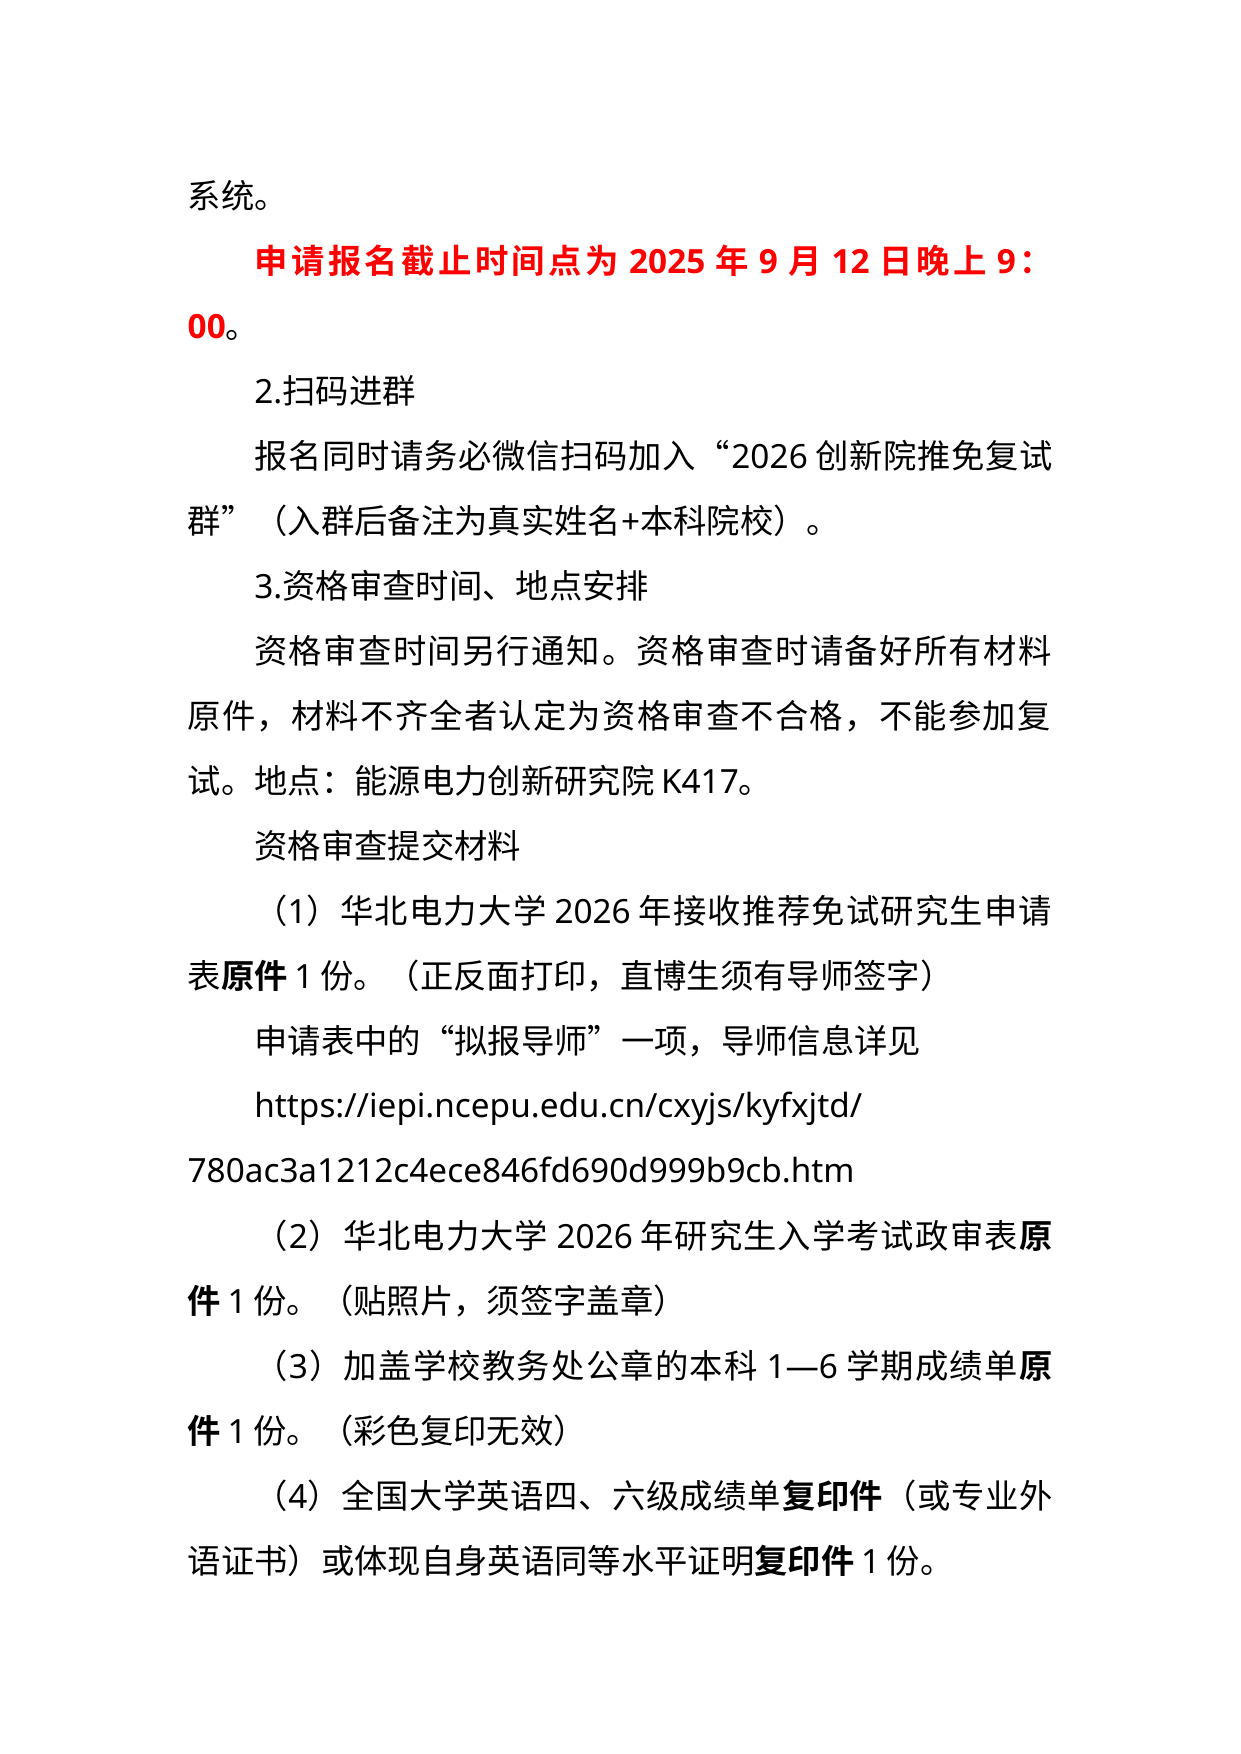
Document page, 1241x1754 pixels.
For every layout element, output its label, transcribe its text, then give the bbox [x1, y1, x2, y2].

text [187, 162, 1053, 227]
list 华北电力大学2026年接收推荐免试研究生申请表原件1份。（正反面打印，直博生须有导师签字） [187, 877, 1053, 1007]
list 3.资格审查时间、地点安排 [187, 552, 1053, 617]
text https://iepi.ncepu.edu.cn/cxyjs/kyfxjtd/780ac3a1212c4ece846fd690d999b9cb.htm [187, 1072, 1053, 1202]
text （4）全国大学英语四、六级成绩单复印件（或专业外语证书）或体现自身英语同等水平证明复印件1份。 [187, 1462, 1053, 1592]
text 资格审查提交材料 [187, 812, 1053, 877]
text 申请报名截止时间点为2025年9月12日晚上9：00。 [187, 227, 1053, 357]
text （3）加盖学校教务处公章的本科1—6学期成绩单原件1份。（彩色复印无效） [187, 1332, 1053, 1462]
text 2.扫码进群 [187, 357, 1053, 422]
text 申请表中的“拟报导师”一项，导师信息详见 [187, 1007, 1053, 1072]
text 资格审查时间另行通知。资格审查时请备好所有材料原件，材料不齐全者认定为资格审查不合格，不能参加复试。地点：能源电力创新研究院K417。 [187, 617, 1053, 812]
text 报名同时请务必微信扫码加入“2026创新院推免复试群”（入群后备注为真实姓名+本科院校）。 [187, 422, 1053, 552]
text （2）华北电力大学2026年研究生入学考试政审表原件1份。（贴照片，须签字盖章） [187, 1202, 1053, 1332]
